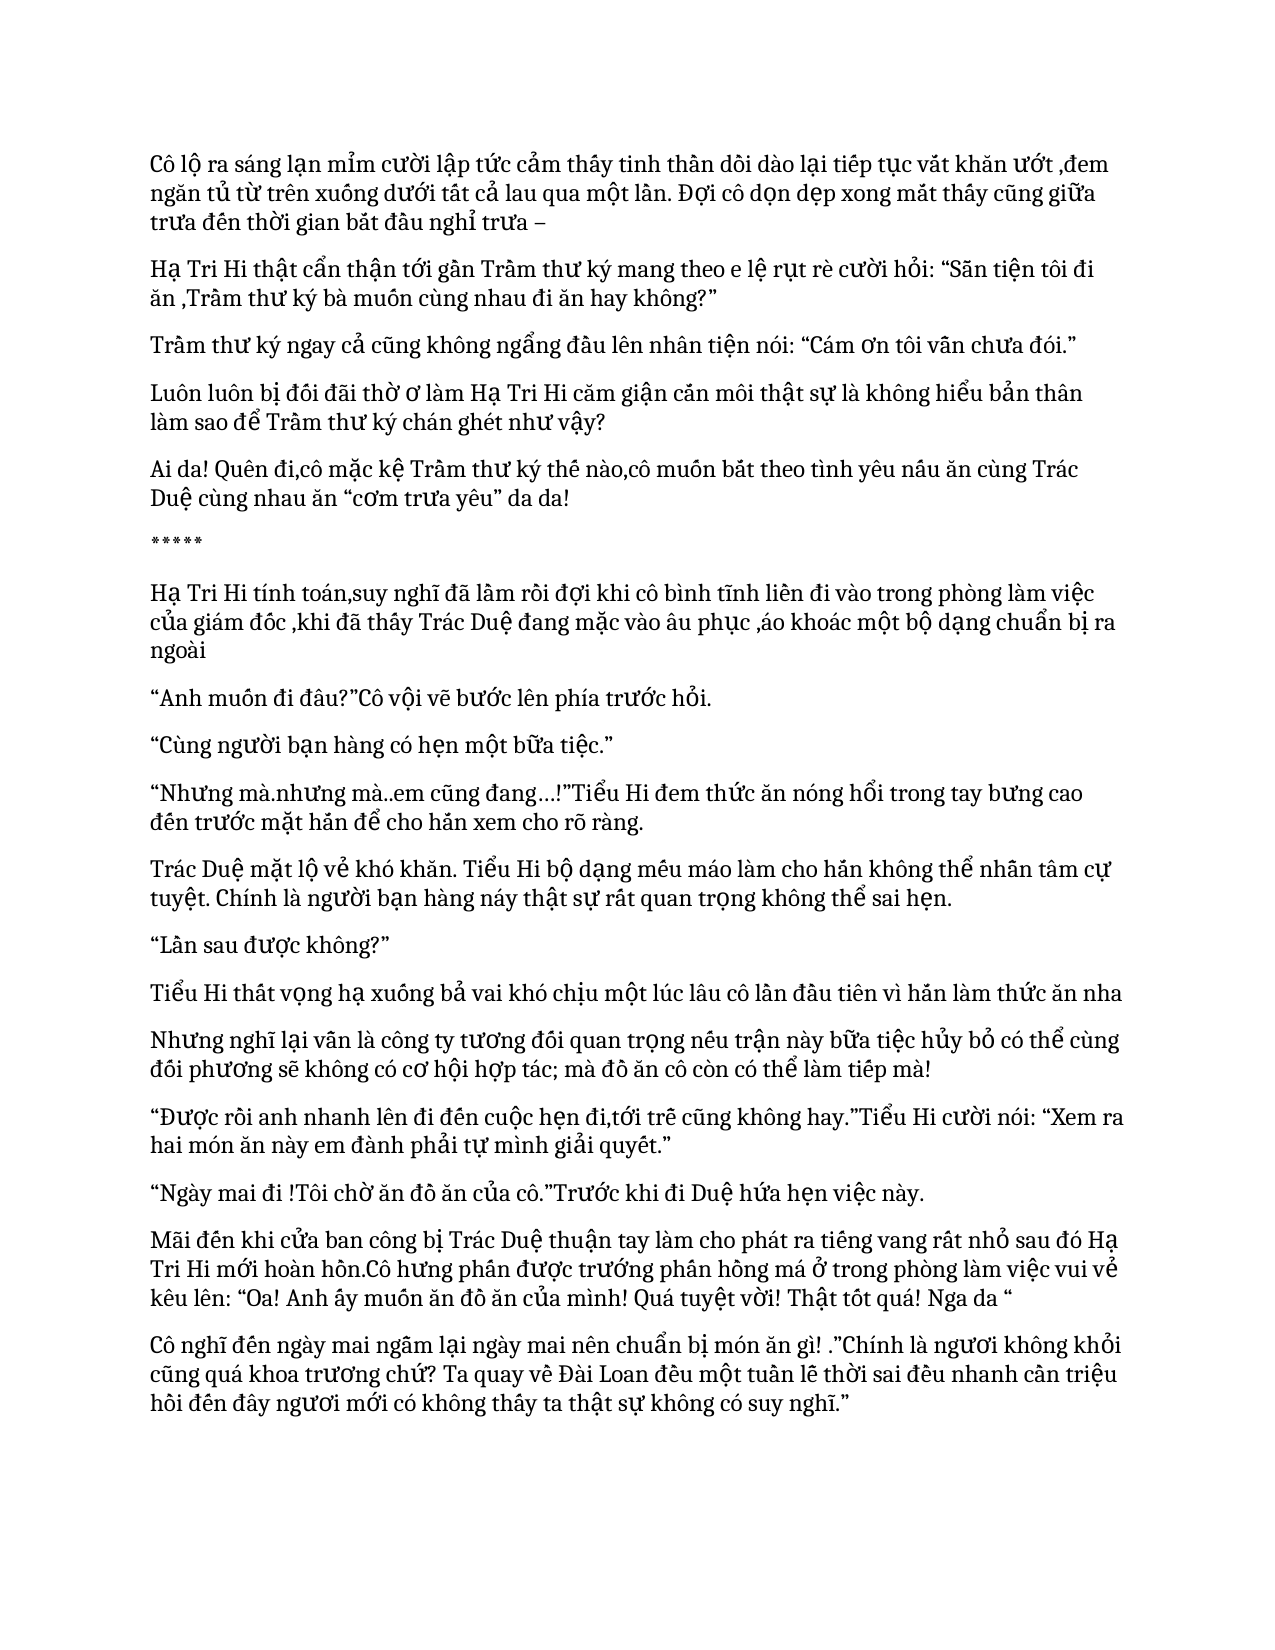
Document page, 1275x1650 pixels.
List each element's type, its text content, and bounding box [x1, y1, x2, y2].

text Nhưng nghĩ lại vẫn là công ty tương đối quan trọng nếu trận này bữa tiệc hủy bỏ có thể cùng đối phương sẽ không có cơ hội hợp tác; mà đồ ăn cô còn có thể làm tiếp mà! [150, 1026, 1125, 1084]
text ***** [150, 531, 1125, 560]
text Cô nghĩ đến ngày mai ngẫm lại ngày mai nên chuẩn bị món ăn gì! .”Chính là ngươi không khỏi cũng quá khoa trương chứ? Ta quay về Đài Loan đều một tuần lễ thời sai đều nhanh cần triệu hồi đến đây ngươi mới có không thấy ta thật sự không có suy nghĩ.” [150, 1331, 1125, 1475]
text Hạ Tri Hi tính toán,suy nghĩ đã lầm rồi đợi khi cô bình tĩnh liền đi vào trong phòng làm việc của giám đốc ,khi đã thấy Trác Duệ đang mặc vào âu phục ,áo khoác một bộ dạng chuẩn bị ra ngoài [150, 579, 1125, 665]
text “Anh muốn đi đâu?”Cô vội vẽ bước lên phía trước hỏi. [150, 684, 1125, 712]
text Trầm thư ký ngay cả cũng không ngẩng đầu lên nhân tiện nói: “Cám ơn tôi vẫn chưa đói.” [150, 331, 1125, 360]
text “Cùng người bạn hàng có hẹn một bữa tiệc.” [150, 731, 1125, 760]
text “Được rồi anh nhanh lên đi đến cuộc hẹn đi,tới trễ cũng không hay.”Tiểu Hi cười nói: “Xem ra hai món ăn này em đành phải tự mình giải quyết.” [150, 1102, 1125, 1160]
text Mãi đến khi cửa ban công bị Trác Duệ thuận tay làm cho phát ra tiếng vang rất nhỏ sau đó Hạ Tri Hi mới hoàn hồn.Cô hưng phấn được trướng phấn hồng má ở trong phòng làm việc vui vẻ kêu lên: “Oa! Anh ấy muốn ăn đồ ăn của mình! Quá tuyệt vời! Thật tốt quá! Nga da “ [150, 1226, 1125, 1312]
text Luôn luôn bị đối đãi thờ ơ làm Hạ Tri Hi căm giận cắn môi thật sự là không hiểu bản thân làm sao để Trầm thư ký chán ghét như vậy? [150, 379, 1125, 436]
text Cô lộ ra sáng lạn mỉm cười lập tức cảm thấy tinh thần dồi dào lại tiếp tục vắt khăn ướt ,đem ngăn tủ từ trên xuống dưới tất cả lau qua một lần. Đợi cô dọn dẹp xong mắt thấy cũng giữa trưa đến thời gian bắt đầu nghỉ trưa – [150, 150, 1125, 236]
text “Ngày mai đi !Tôi chờ ăn đồ ăn của cô.”Trước khi đi Duệ hứa hẹn việc này. [150, 1179, 1125, 1207]
text Tiểu Hi thất vọng hạ xuống bả vai khó chịu một lúc lâu cô lần đầu tiên vì hắn làm thức ăn nha [150, 979, 1125, 1007]
text Hạ Tri Hi thật cẩn thận tới gần Trầm thư ký mang theo e lệ rụt rè cười hỏi: “Sẵn tiện tôi đi ăn ,Trầm thư ký bà muốn cùng nhau đi ăn hay không?” [150, 255, 1125, 312]
text “Lần sau được không?” [150, 931, 1125, 960]
text Trác Duệ mặt lộ vẻ khó khăn. Tiểu Hi bộ dạng mếu máo làm cho hắn không thể nhẫn tâm cự tuyệt. Chính là người bạn hàng náy thật sự rất quan trọng không thể sai hẹn. [150, 855, 1125, 912]
text Ai da! Quên đi,cô mặc kệ Trầm thư ký thế nào,cô muốn bắt theo tình yêu nấu ăn cùng Trác Duệ cùng nhau ăn “cơm trưa yêu” da da! [150, 455, 1125, 512]
text “Nhưng mà.nhưng mà..em cũng đang…!”Tiểu Hi đem thức ăn nóng hổi trong tay bưng cao đến trước mặt hắn để cho hắn xem cho rõ ràng. [150, 779, 1125, 836]
